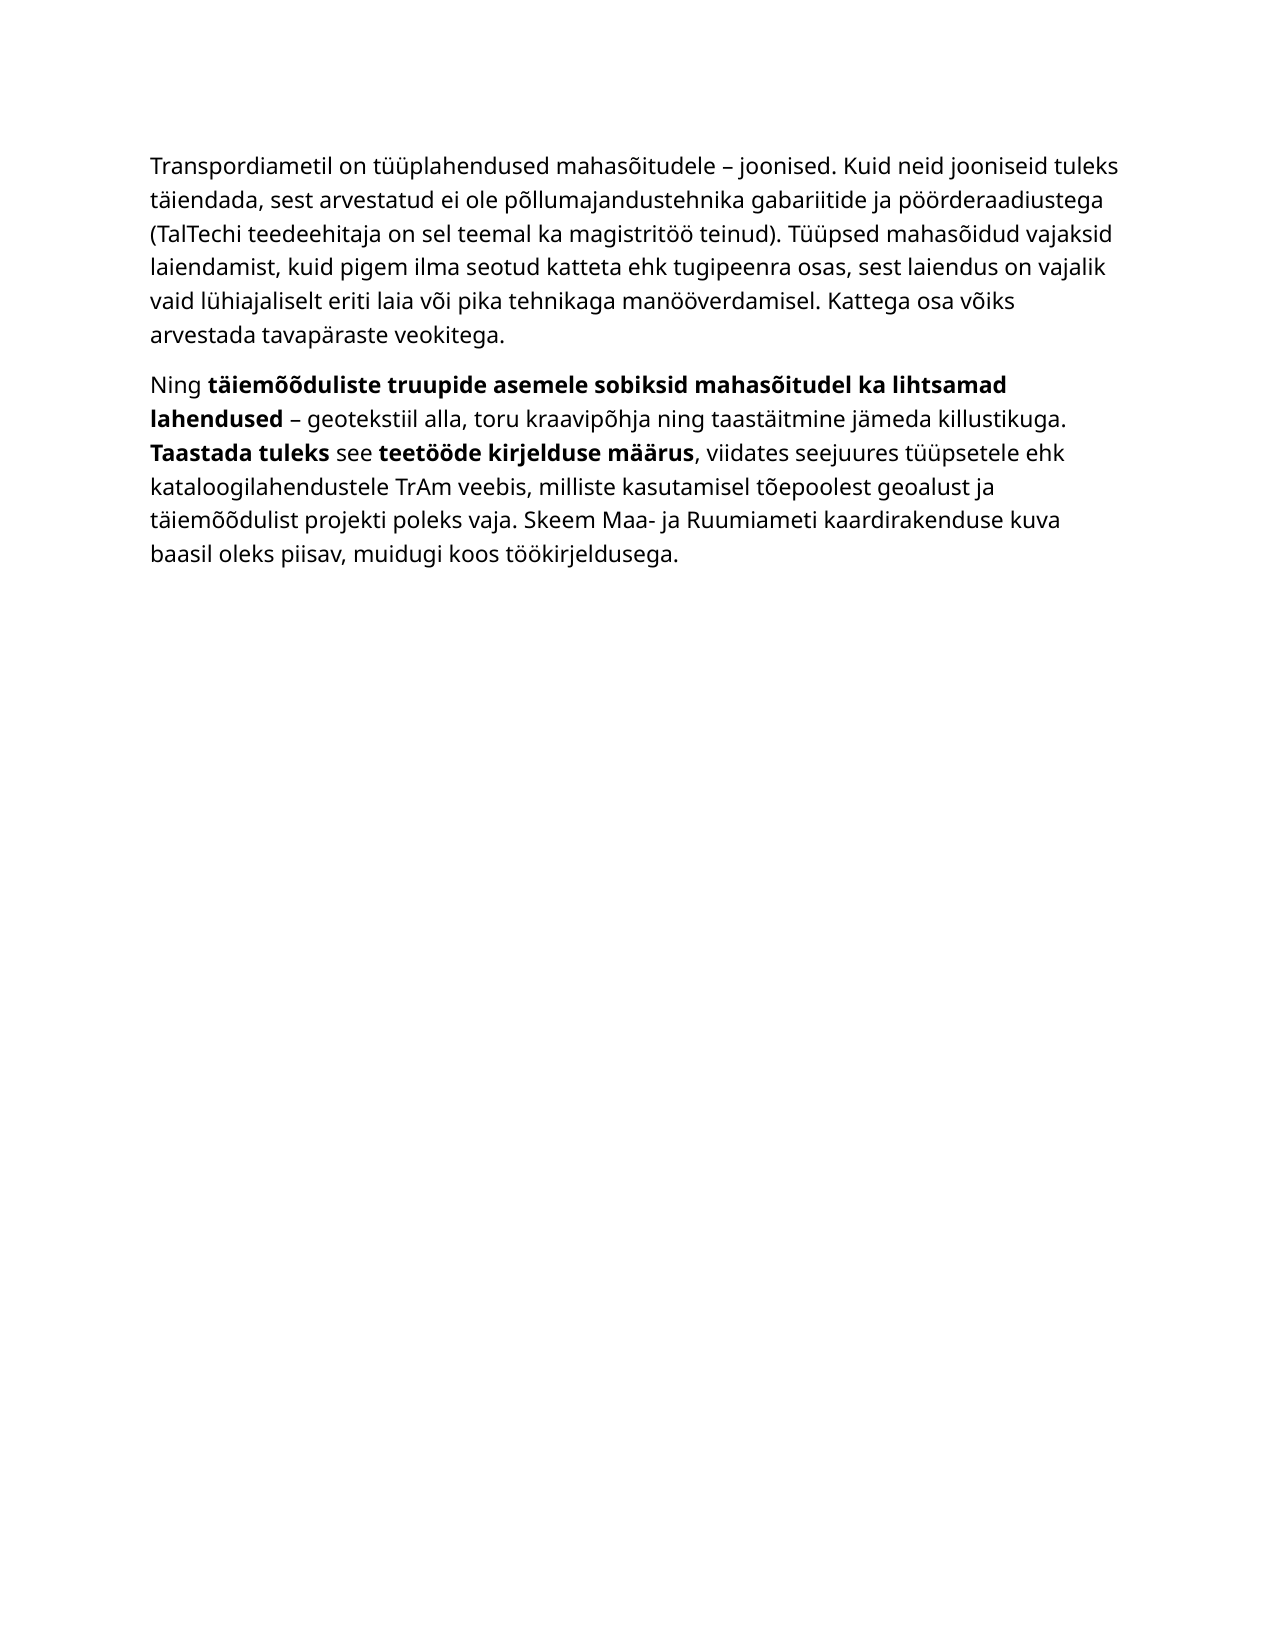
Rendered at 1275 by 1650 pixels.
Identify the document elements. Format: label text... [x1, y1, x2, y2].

text Ning täiemõõduliste truupide asemele sobiksid mahasõitudel ka lihtsamad lahendused – geotekstiil alla, toru kraavipõhja ning taastäitmine jämeda killustikuga. Taastada tuleks see teetööde kirjelduse määrus, viidates seejuures tüüpsetele ehk kataloogilahendustele TrAm veebis, milliste kasutamisel tõepoolest geoalust ja täiemõõdulist projekti poleks vaja. Skeem Maa- ja Ruumiameti kaardirakenduse kuva baasil oleks piisav, muidugi koos töökirjeldusega. [150, 369, 1125, 569]
text Transpordiametil on tüüplahendused mahasõitudele – joonised. Kuid neid jooniseid tuleks täiendada, sest arvestatud ei ole põllumajandustehnika gabariitide ja pöörderaadiustega (TalTechi teedeehitaja on sel teemal ka magistritöö teinud). Tüüpsed mahasõidud vajaksid laiendamist, kuid pigem ilma seotud katteta ehk tugipeenra osas, sest laiendus on vajalik vaid lühiajaliselt eriti laia või pika tehnikaga manööverdamisel. Kattega osa võiks arvestada tavapäraste veokitega. [150, 150, 1125, 350]
